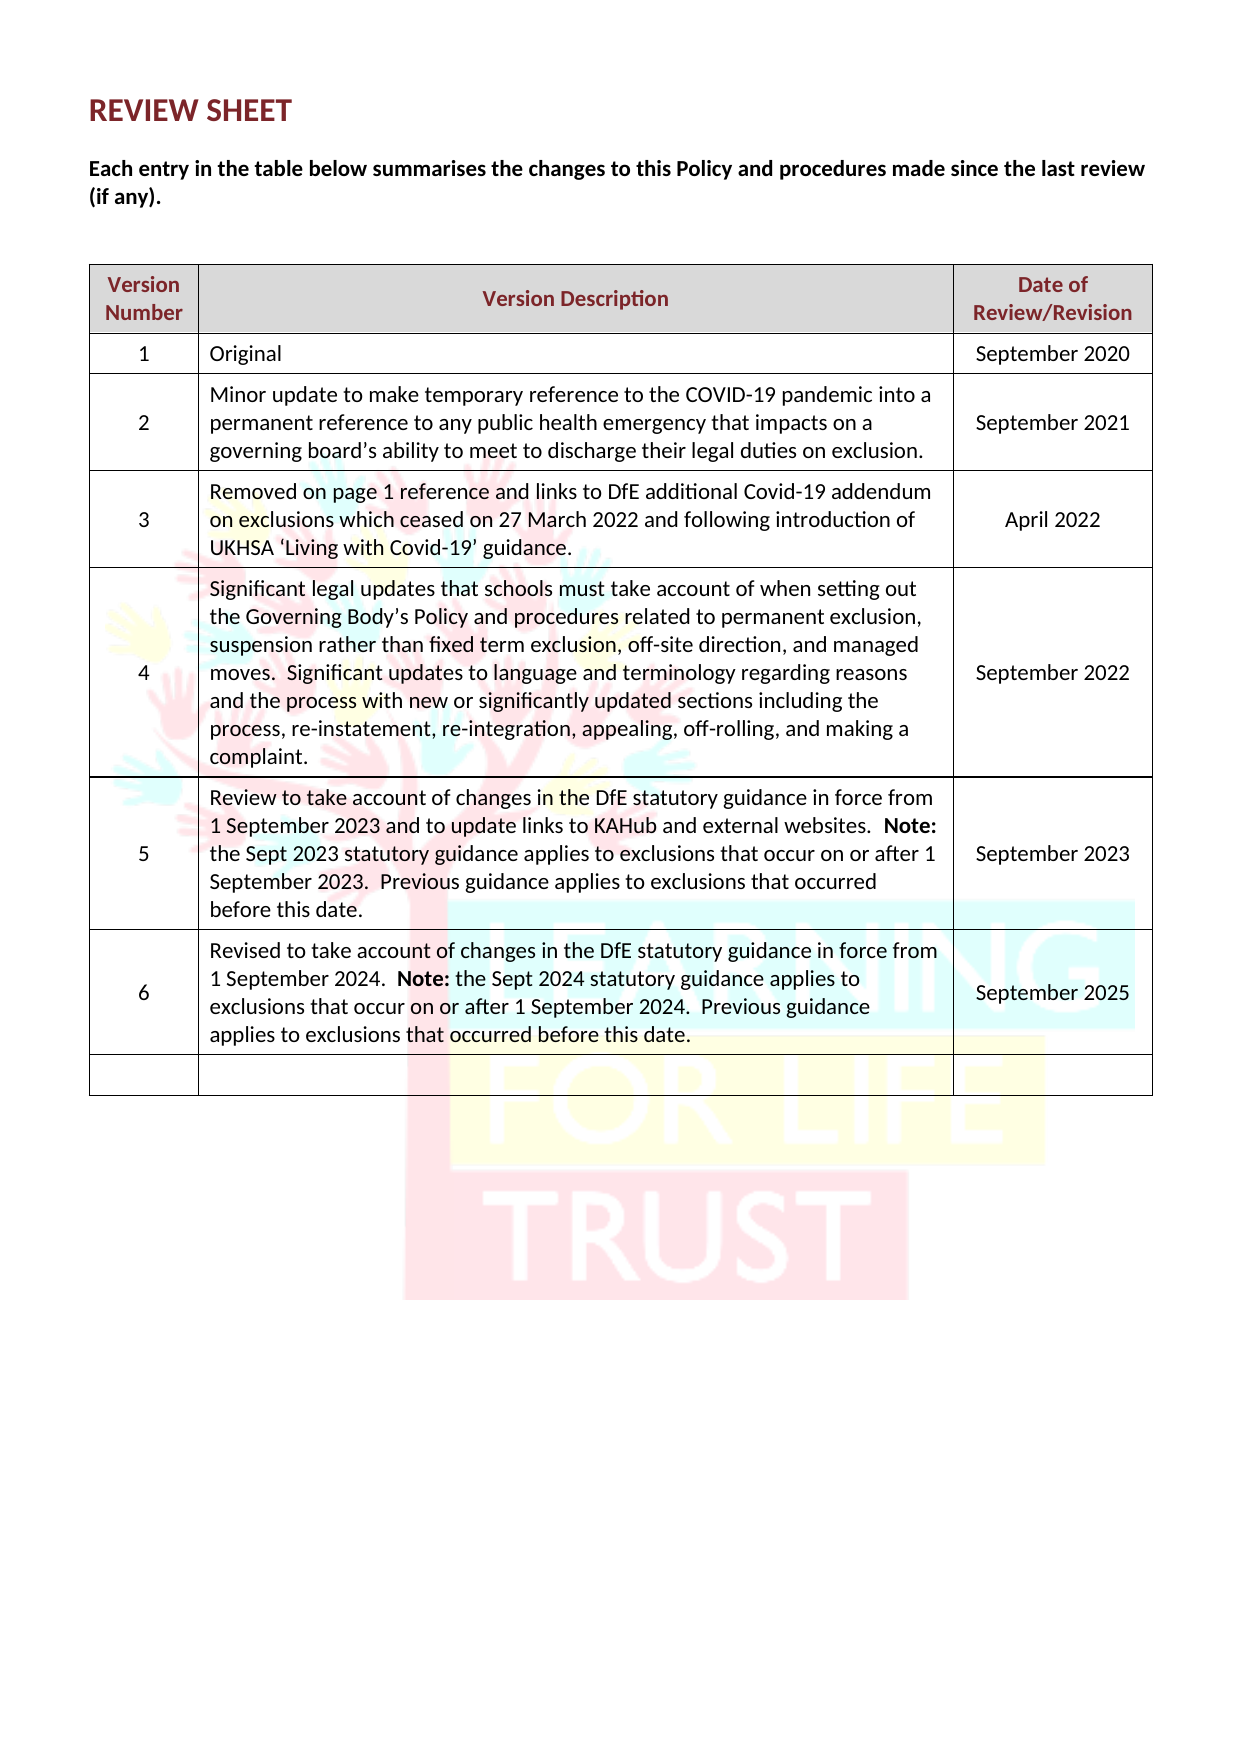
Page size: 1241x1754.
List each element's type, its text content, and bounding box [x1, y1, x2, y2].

table_cell Revised to take account of changes in the DfE statutory guidance in force from 1 September 2024. Note: the Sept 2024 statutory guidance applies to exclusions that occur on or after 1 September 2024. Previous guidance applies to exclusions that occurred before this date. [199, 930, 953, 1054]
text REVIEW SHEET [89, 89, 1152, 129]
table_cell September 2020 [954, 334, 1152, 373]
table_cell Significant legal updates that schools must take account of when setting out the Governing Body’s Policy and procedures related to permanent exclusion, suspension rather than fixed term exclusion, off-site direction, and managed moves. Significant updates to language and terminology regarding reasons and the process with new or significantly updated sections including the process, re-instatement, re-integration, appealing, off-rolling, and making a complaint. [199, 568, 953, 776]
text Each entry in the table below summarises the changes to this Policy and procedures made since the last review (if any). [89, 154, 1152, 210]
table_cell [90, 1055, 198, 1095]
table_header Version Number [90, 265, 198, 332]
table_header Version Description [199, 265, 953, 332]
table_cell April 2022 [954, 471, 1152, 567]
table_header Date of Review/Revision [954, 265, 1152, 332]
table_cell September 2023 [954, 778, 1152, 929]
table_cell September 2022 [954, 568, 1152, 776]
table_cell 3 [90, 471, 198, 567]
table_cell Minor update to make temporary reference to the COVID-19 pandemic into a permanent reference to any public health emergency that impacts on a governing board’s ability to meet to discharge their legal duties on exclusion. [199, 374, 953, 470]
table_cell September 2021 [954, 374, 1152, 470]
table_cell [954, 1055, 1152, 1095]
table_cell 6 [90, 930, 198, 1054]
table_cell Removed on page 1 reference and links to DfE additional Covid-19 addendum on exclusions which ceased on 27 March 2022 and following introduction of UKHSA ‘Living with Covid-19’ guidance. [199, 471, 953, 567]
table_cell 4 [90, 568, 198, 776]
table_cell 1 [90, 334, 198, 373]
table_cell [199, 1055, 953, 1095]
table_cell 5 [90, 778, 198, 929]
table_cell September 2025 [954, 930, 1152, 1054]
table_cell Review to take account of changes in the DfE statutory guidance in force from 1 September 2023 and to update links to KAHub and external websites. Note: the Sept 2023 statutory guidance applies to exclusions that occur on or after 1 September 2023. Previous guidance applies to exclusions that occurred before this date. [199, 778, 953, 929]
table_cell Original [199, 334, 953, 373]
table_cell 2 [90, 374, 198, 470]
